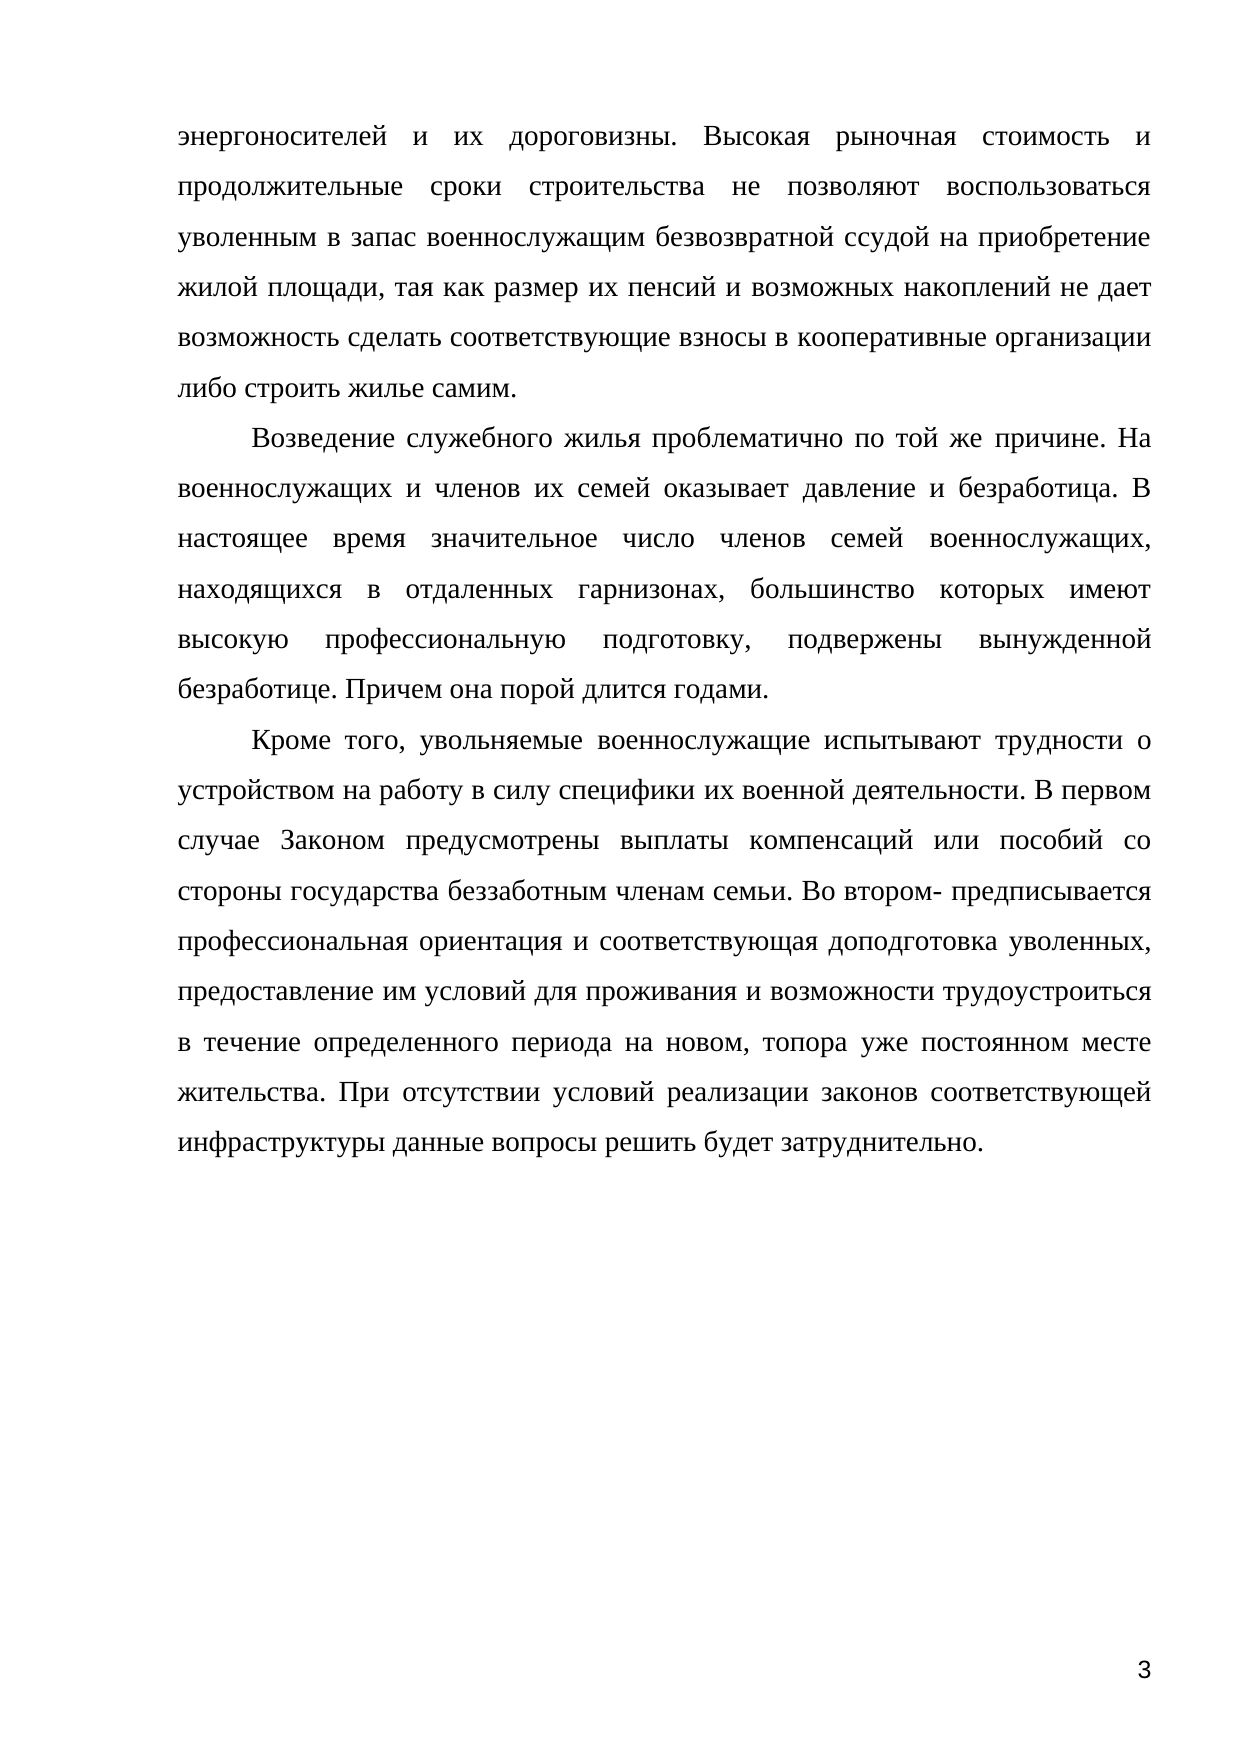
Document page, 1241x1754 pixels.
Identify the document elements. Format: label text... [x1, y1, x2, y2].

text Кроме того, увольняемые военнослужащие испытывают трудности о устройством на работу в силу специфики их военной деятельности. В первом случае Законом предусмотрены выплаты компенсаций или пособий со стороны государства беззаботным членам семьи. Во втором- предписывается профессиональная ориентация и соответствующая доподготовка уволенных, предоставление им условий для проживания и возможности трудоустроиться в течение определенного периода на новом, топора уже постоянном месте жительства. При отсутствии условий реализации законов соответствующей инфраструктуры данные вопросы решить будет затруднительно. [177, 722, 1152, 1158]
text Возведение служебного жилья проблематично по той же причине. На военнослужащих и членов их семей оказывает давление и безработица. В настоящее время значительное число членов семей военнослужащих, находящихся в отдаленных гарнизонах, большинство которых имеют высокую профессиональную подготовку, подвержены вынужденной безработице. Причем она порой длится годами. [177, 420, 1152, 705]
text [177, 118, 1152, 403]
